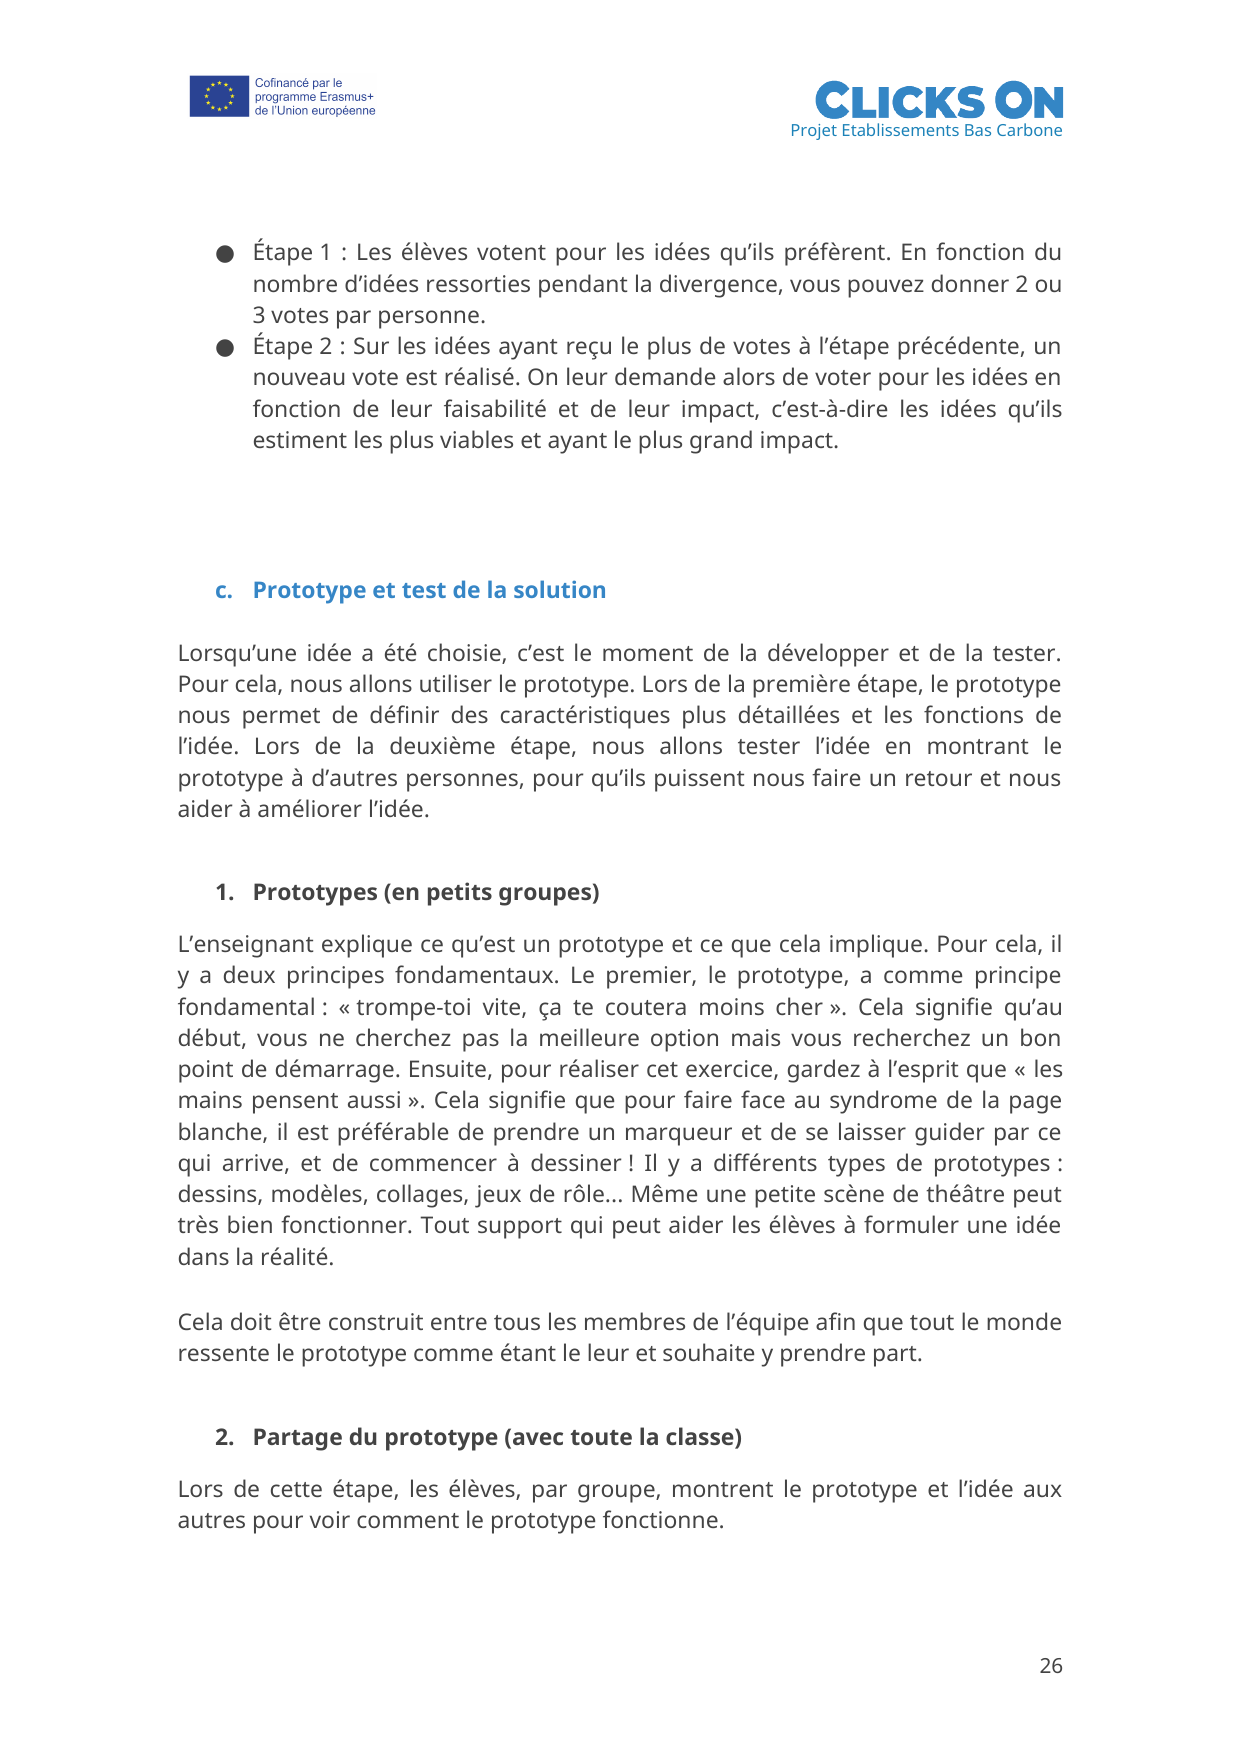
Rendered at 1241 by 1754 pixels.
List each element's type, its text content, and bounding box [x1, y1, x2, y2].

text Lors de cette étape, les élèves, par groupe, montrent le prototype et l’idée aux autres pour voir comment le prototype fonctionne. [177, 1473, 1063, 1535]
list Étape 2 : Sur les idées ayant reçu le plus de votes à l’étape précédente, un nouveau vote est réalisé. On leur demande alors de voter pour les idées en fonction de leur faisabilité et de leur impact, c’est-à-dire les idées qu’ils estiment les plus viables et ayant le plus grand impact. [215, 330, 1063, 455]
text L’enseignant explique ce qu’est un prototype et ce que cela implique. Pour cela, il y a deux principes fondamentaux. Le premier, le prototype, a comme principe fondamental : « trompe-toi vite, ça te coutera moins cher ». Cela signifie qu’au début, vous ne cherchez pas la meilleure option mais vous recherchez un bon point de démarrage. Ensuite, pour réaliser cet exercice, gardez à l’esprit que « les mains pensent aussi ». Cela signifie que pour faire face au syndrome de la page blanche, il est préférable de prendre un marqueur et de se laisser guider par ce qui arrive, et de commencer à dessiner ! Il y a différents types de prototypes : dessins, modèles, collages, jeux de rôle... Même une petite scène de théâtre peut très bien fonctionner. Tout support qui peut aider les élèves à formuler une idée dans la réalité. [177, 928, 1063, 1272]
text Cela doit être construit entre tous les membres de l’équipe afin que tout le monde ressente le prototype comme étant le leur et souhaite y prendre part. [177, 1306, 1063, 1368]
text Lorsqu’une idée a été choisie, c’est le moment de la développer et de la tester. Pour cela, nous allons utiliser le prototype. Lors de la première étape, le prototype nous permet de définir des caractéristiques plus détaillées et les fonctions de l’idée. Lors de la deuxième étape, nous allons tester l’idée en montrant le prototype à d’autres personnes, pour qu’ils puissent nous faire un retour et nous aider à améliorer l’idée. [177, 637, 1063, 824]
picture [187, 73, 378, 119]
list Étape 1 : Les élèves votent pour les idées qu’ils préfèrent. En fonction du nombre d’idées ressorties pendant la divergence, vous pouvez donner 2 ou 3 votes par personne. [215, 236, 1063, 330]
list Partage du prototype (avec toute la classe) [215, 1421, 1063, 1452]
list Prototype et test de la solution [215, 574, 1063, 605]
picture [815, 80, 1064, 119]
list Prototypes (en petits groupes) [215, 876, 1063, 907]
